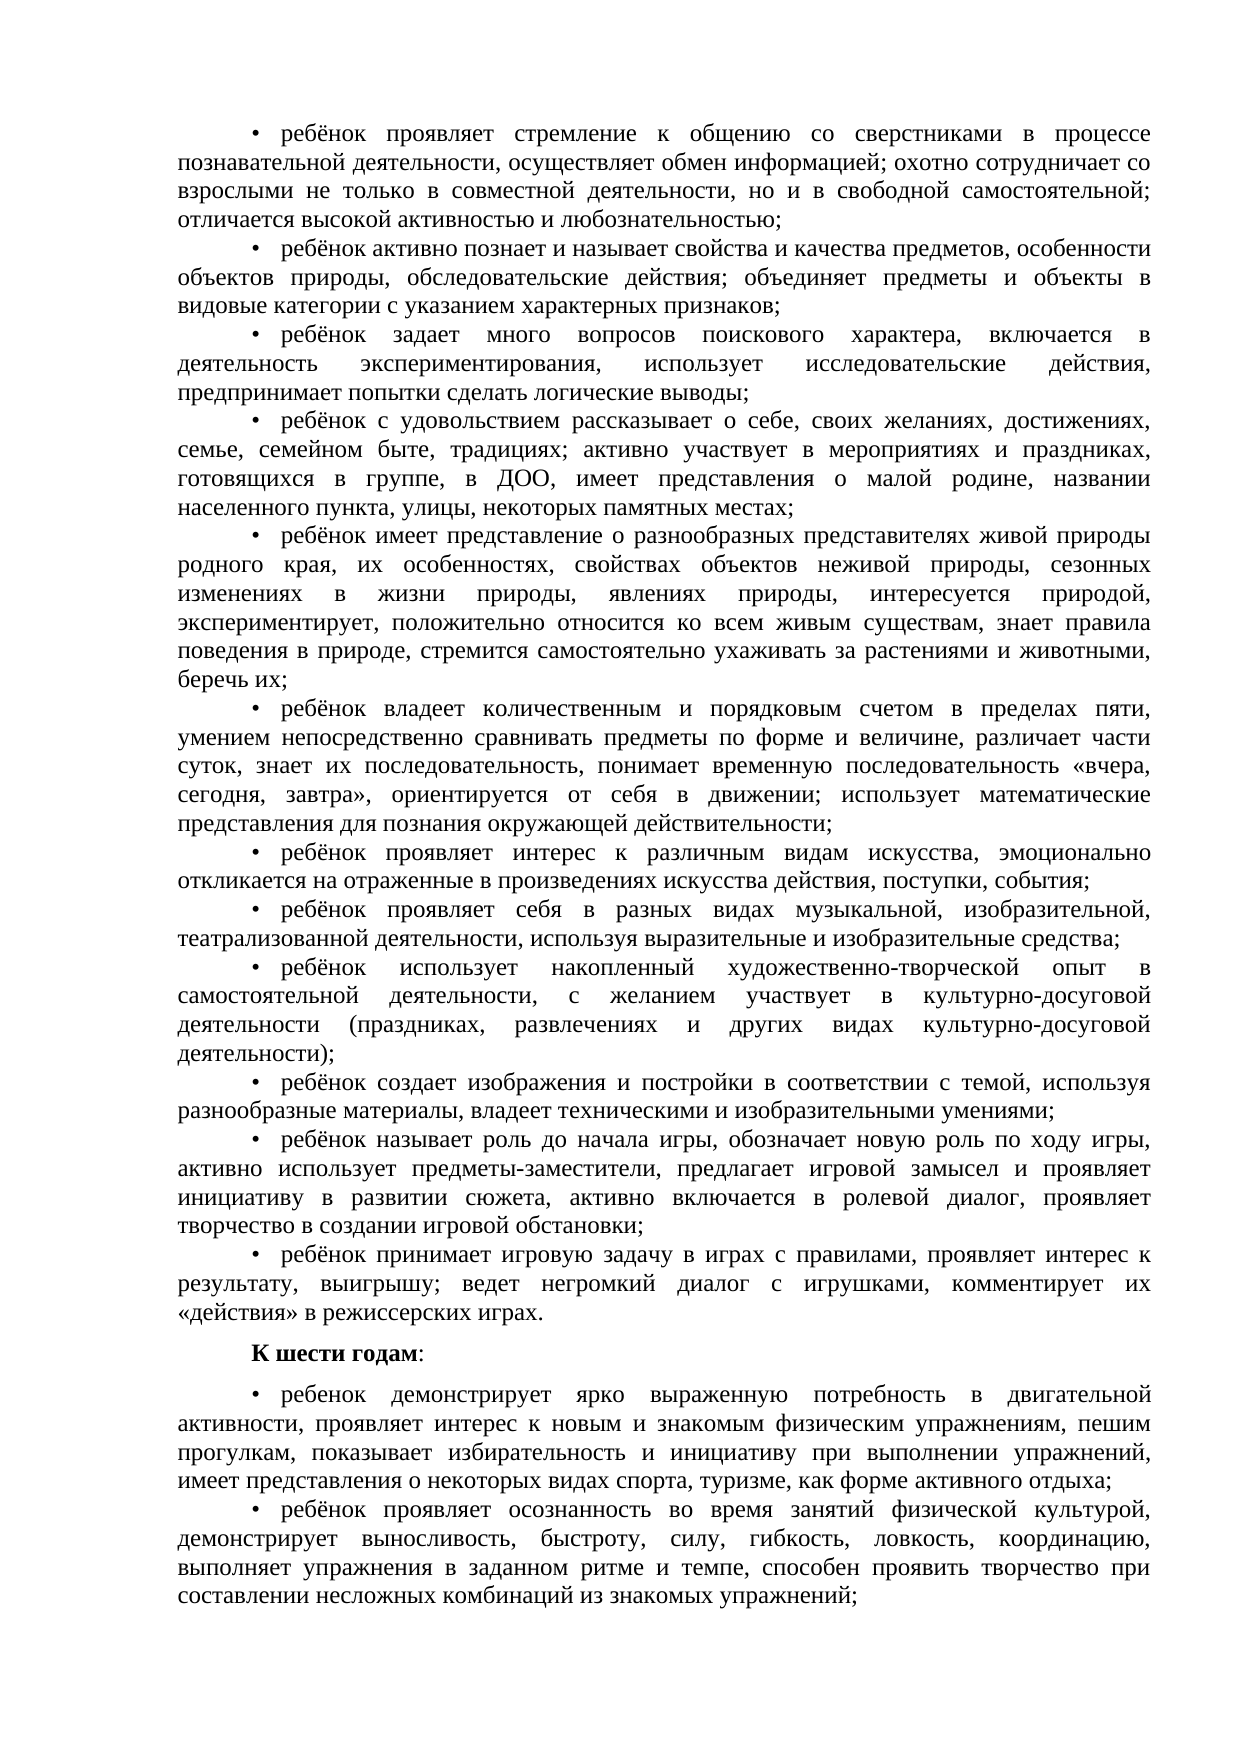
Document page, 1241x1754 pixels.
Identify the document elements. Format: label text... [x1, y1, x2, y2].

subtitle К шести годам: [177, 1338, 1152, 1367]
list ребёнок принимает игровую задачу в играх с правилами, проявляет интерес к результату, выигрышу; ведет негромкий диалог с игрушками, комментирует их «действия» в режиссерских играх. [177, 1239, 1152, 1326]
list ребёнок создает изображения и постройки в соответствии с темой, используя разнообразные материалы, владеет техническими и изобразительными умениями; [177, 1067, 1152, 1124]
list ребёнок проявляет себя в разных видах музыкальной, изобразительной, театрализованной деятельности, используя выразительные и изобразительные средства; [177, 894, 1152, 952]
list ребёнок активно познает и называет свойства и качества предметов, особенности объектов природы, обследовательские действия; объединяет предметы и объекты в видовые категории с указанием характерных признаков; [177, 233, 1152, 319]
list ребёнок имеет представление о разнообразных представителях живой природы родного края, их особенностях, свойствах объектов неживой природы, сезонных изменениях в жизни природы, явлениях природы, интересуется природой, экспериментирует, положительно относится ко всем живым существам, знает правила поведения в природе, стремится самостоятельно ухаживать за растениями и животными, беречь их; [177, 521, 1152, 693]
list ребёнок проявляет стремление к общению со сверстниками в процессе познавательной деятельности, осуществляет обмен информацией; охотно сотрудничает со взрослыми не только в совместной деятельности, но и в свободной самостоятельной; отличается высокой активностью и любознательностью; [177, 118, 1152, 233]
list ребёнок проявляет интерес к различным видам искусства, эмоционально откликается на отраженные в произведениях искусства действия, поступки, события; [177, 837, 1152, 894]
list ребёнок задает много вопросов поискового характера, включается в деятельность экспериментирования, использует исследовательские действия, предпринимает попытки сделать логические выводы; [177, 319, 1152, 406]
list ребёнок проявляет осознанность во время занятий физической культурой, демонстрирует выносливость, быстроту, силу, гибкость, ловкость, координацию, выполняет упражнения в заданном ритме и темпе, способен проявить творчество при составлении несложных комбинаций из знакомых упражнений; [177, 1494, 1152, 1609]
list ребёнок называет роль до начала игры, обозначает новую роль по ходу игры, активно использует предметы-заместители, предлагает игровой замысел и проявляет инициативу в развитии сюжета, активно включается в ролевой диалог, проявляет творчество в создании игровой обстановки; [177, 1124, 1152, 1239]
list ребёнок с удовольствием рассказывает о себе, своих желаниях, достижениях, семье, семейном быте, традициях; активно участвует в мероприятиях и праздниках, готовящихся в группе, в ДОО, имеет представления о малой родине, названии населенного пункта, улицы, некоторых памятных местах; [177, 406, 1152, 521]
list ребёнок использует накопленный художественно-творческой опыт в самостоятельной деятельности, с желанием участвует в культурно-досуговой деятельности (праздниках, развлечениях и других видах культурно-досуговой деятельности); [177, 952, 1152, 1067]
list ребёнок владеет количественным и порядковым счетом в пределах пяти, умением непосредственно сравнивать предметы по форме и величине, различает части суток, знает их последовательность, понимает временную последовательность «вчера, сегодня, завтра», ориентируется от себя в движении; использует математические представления для познания окружающей действительности; [177, 693, 1152, 837]
list ребенок демонстрирует ярко выраженную потребность в двигательной активности, проявляет интерес к новым и знакомым физическим упражнениям, пешим прогулкам, показывает избирательность и инициативу при выполнении упражнений, имеет представления о некоторых видах спорта, туризме, как форме активного отдыха; [177, 1379, 1152, 1494]
